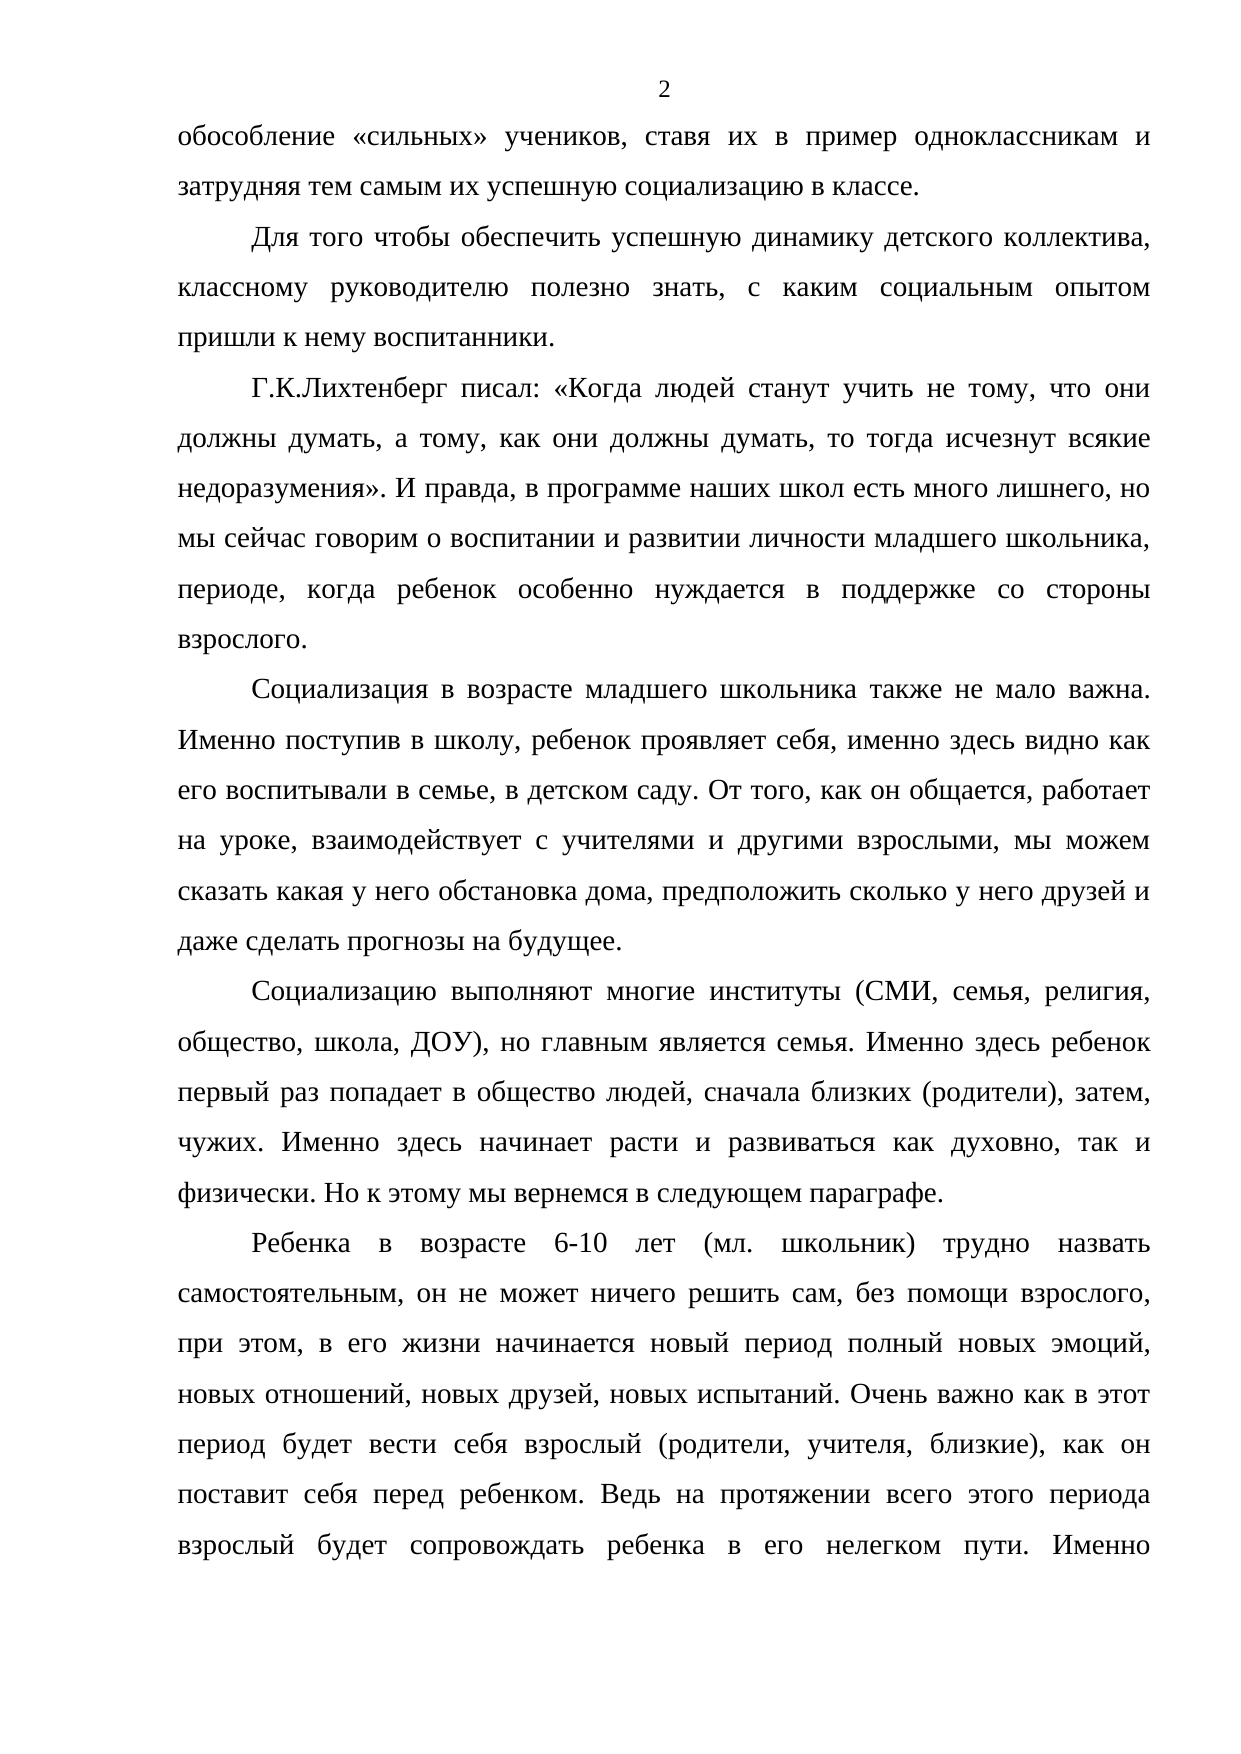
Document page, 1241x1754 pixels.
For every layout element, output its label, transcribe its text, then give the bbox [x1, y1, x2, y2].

text Г.К.Лихтенберг писал: «Когда людей станут учить не тому, что они должны думать, а тому, как они должны думать, то тогда исчезнут всякие недоразумения». И правда, в программе наших школ есть много лишнего, но мы сейчас говорим о воспитании и развитии личности младшего школьника, периоде, когда ребенок особенно нуждается в поддержке со стороны взрослого. [177, 370, 1152, 655]
text Для того чтобы обеспечить успешную динамику детского коллектива, классному руководителю полезно знать, с каким социальным опытом пришли к нему воспитанники. [177, 219, 1152, 353]
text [177, 118, 1152, 202]
text Социализацию выполняют многие институты (СМИ, семья, религия, общество, школа, ДОУ), но главным является семья. Именно здесь ребенок первый раз попадает в общество людей, сначала близких (родители), затем, чужих. Именно здесь начинает расти и развиваться как духовно, так и физически. Но к этому мы вернемся в следующем параграфе. [177, 973, 1152, 1208]
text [177, 1225, 1152, 1560]
text Социализация в возрасте младшего школьника также не мало важна. Именно поступив в школу, ребенок проявляет себя, именно здесь видно как его воспитывали в семье, в детском саду. От того, как он общается, работает на уроке, взаимодействует с учителями и другими взрослыми, мы можем сказать какая у него обстановка дома, предположить сколько у него друзей и даже сделать прогнозы на будущее. [177, 672, 1152, 957]
